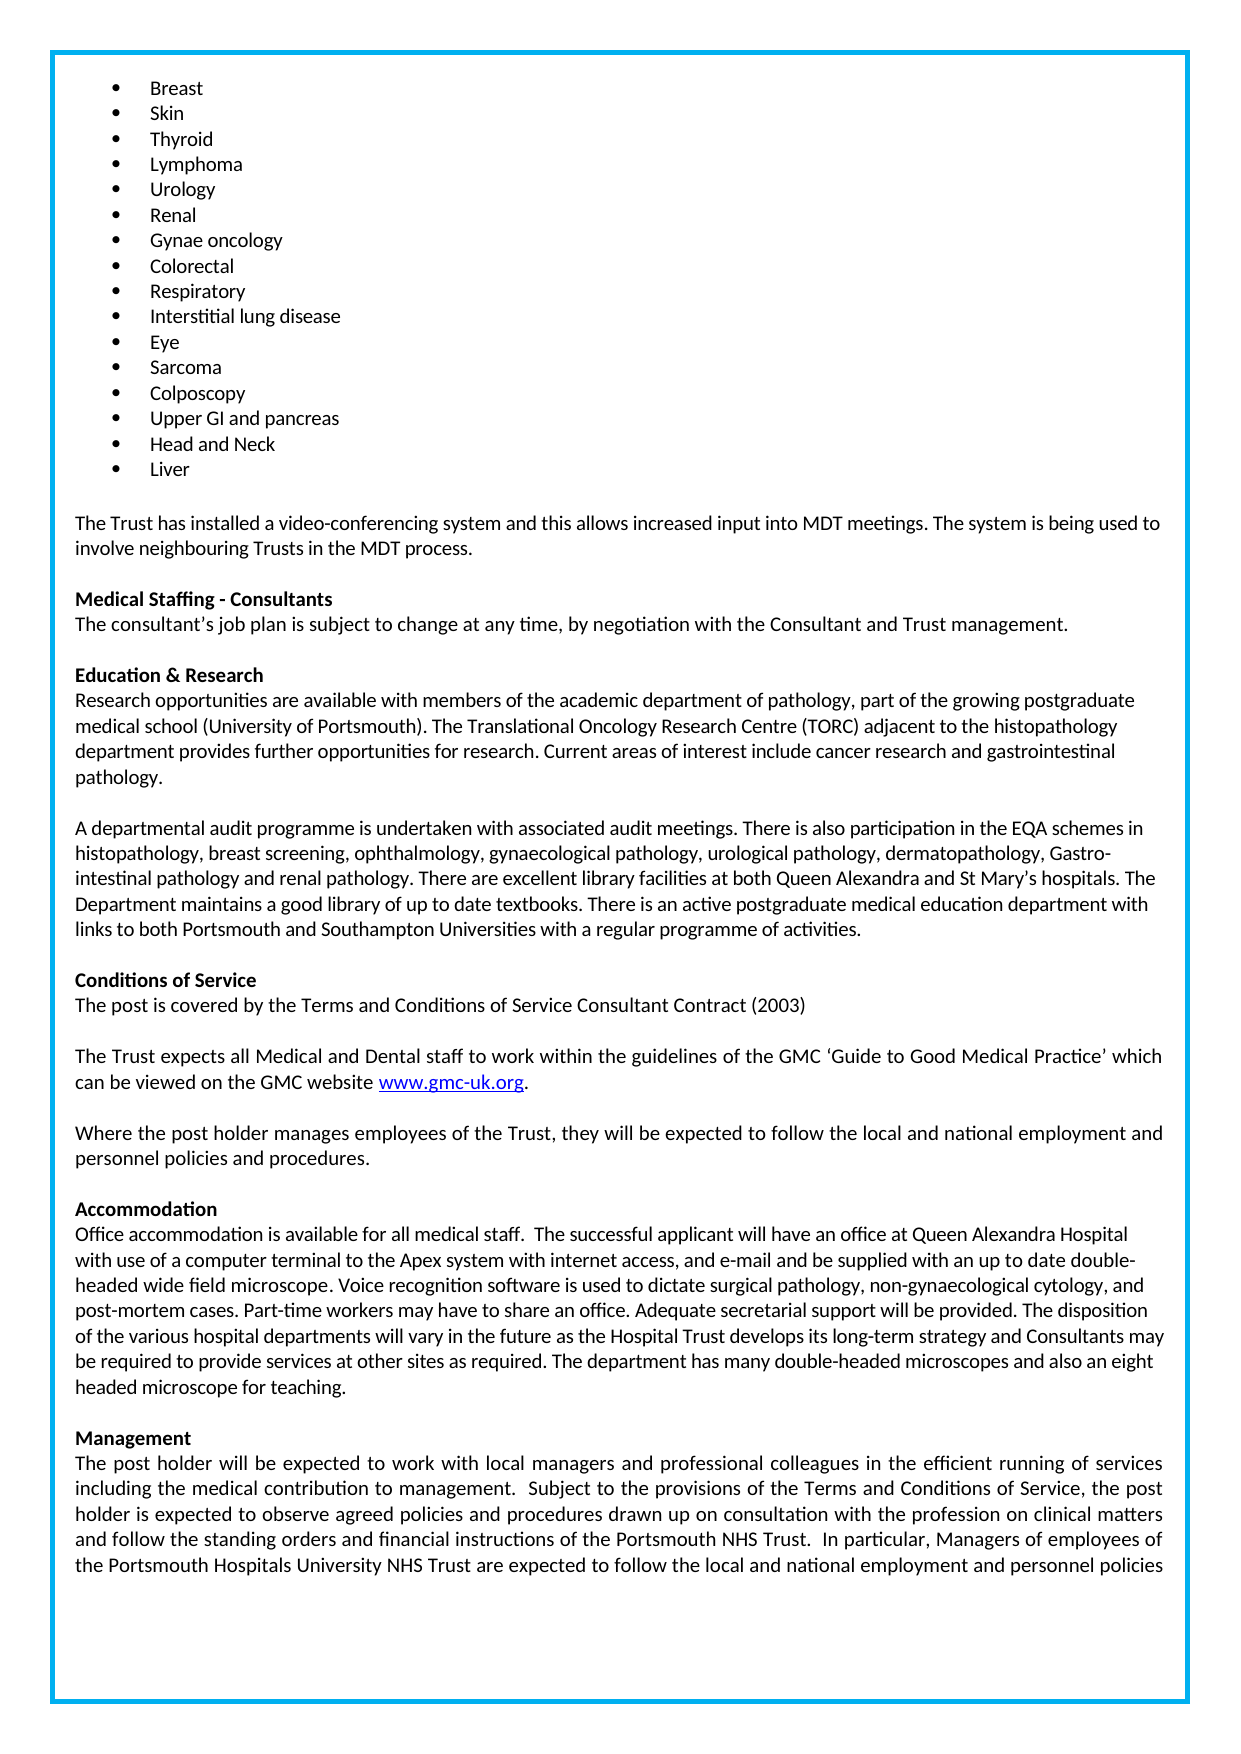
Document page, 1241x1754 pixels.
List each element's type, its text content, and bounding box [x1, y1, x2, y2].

text The Trust has installed a video-conferencing system and this allows increased input into MDT meetings. The system is being used to involve neighbouring Trusts in the MDT process. [75, 510, 1165, 561]
text The Trust expects all Medical and Dental staff to work within the guidelines of the GMC ‘Guide to Good Medical Practice’ which can be viewed on the GMC website www.gmc-uk.org. [75, 1043, 1165, 1094]
list Head and Neck [112, 431, 1165, 456]
text Office accommodation is available for all medical staff. The successful applicant will have an office at Queen Alexandra Hospital with use of a computer terminal to the Apex system with internet access, and e-mail and be supplied with an up to date double-headed wide field microscope. Voice recognition software is used to dictate surgical pathology, non-gynaecological cytology, and post-mortem cases. Part-time workers may have to share an office. Adequate secretarial support will be provided. The disposition of the various hospital departments will vary in the future as the Hospital Trust develops its long-term strategy and Consultants may be required to provide services at other sites as required. The department has many double-headed microscopes and also an eight headed microscope for teaching. [75, 1221, 1165, 1399]
list Colposcopy [112, 380, 1165, 405]
list Upper GI and pancreas [112, 405, 1165, 431]
list Sarcoma [112, 354, 1165, 380]
text The post is covered by the Terms and Conditions of Service Consultant Contract (2003) [75, 993, 1165, 1018]
text Management [75, 1425, 1165, 1450]
list Lymphoma [112, 151, 1165, 177]
text Research opportunities are available with members of the academic department of pathology, part of the growing postgraduate medical school (University of Portsmouth). The Translational Oncology Research Centre (TORC) adjacent to the histopathology department provides further opportunities for research. Current areas of interest include cancer research and gastrointestinal pathology. [75, 688, 1165, 789]
text Where the post holder manages employees of the Trust, they will be expected to follow the local and national employment and personnel policies and procedures. [75, 1120, 1165, 1171]
list Gynae oncology [112, 227, 1165, 253]
text Conditions of Service [75, 967, 1165, 993]
text Medical Staffing - Consultants [75, 586, 1165, 611]
list Interstitial lung disease [112, 304, 1165, 329]
text Accommodation [75, 1196, 1165, 1221]
list Thyroid [112, 126, 1165, 151]
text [75, 1450, 1165, 1577]
list Urology [112, 177, 1165, 202]
text A departmental audit programme is undertaken with associated audit meetings. There is also participation in the EQA schemes in histopathology, breast screening, ophthalmology, gynaecological pathology, urological pathology, dermatopathology, Gastro-intestinal pathology and renal pathology. There are excellent library facilities at both Queen Alexandra and St Mary’s hospitals. The Department maintains a good library of up to date textbooks. There is an active postgraduate medical education department with links to both Portsmouth and Southampton Universities with a regular programme of activities. [75, 815, 1165, 942]
list Eye [112, 329, 1165, 354]
list Respiratory [112, 278, 1165, 304]
list Breast [112, 75, 1165, 100]
list Renal [112, 202, 1165, 227]
list Skin [112, 100, 1165, 126]
text The consultant’s job plan is subject to change at any time, by negotiation with the Consultant and Trust management. [75, 611, 1165, 637]
list Colorectal [112, 253, 1165, 278]
text Education & Research [75, 662, 1165, 688]
list Liver [112, 456, 1165, 482]
